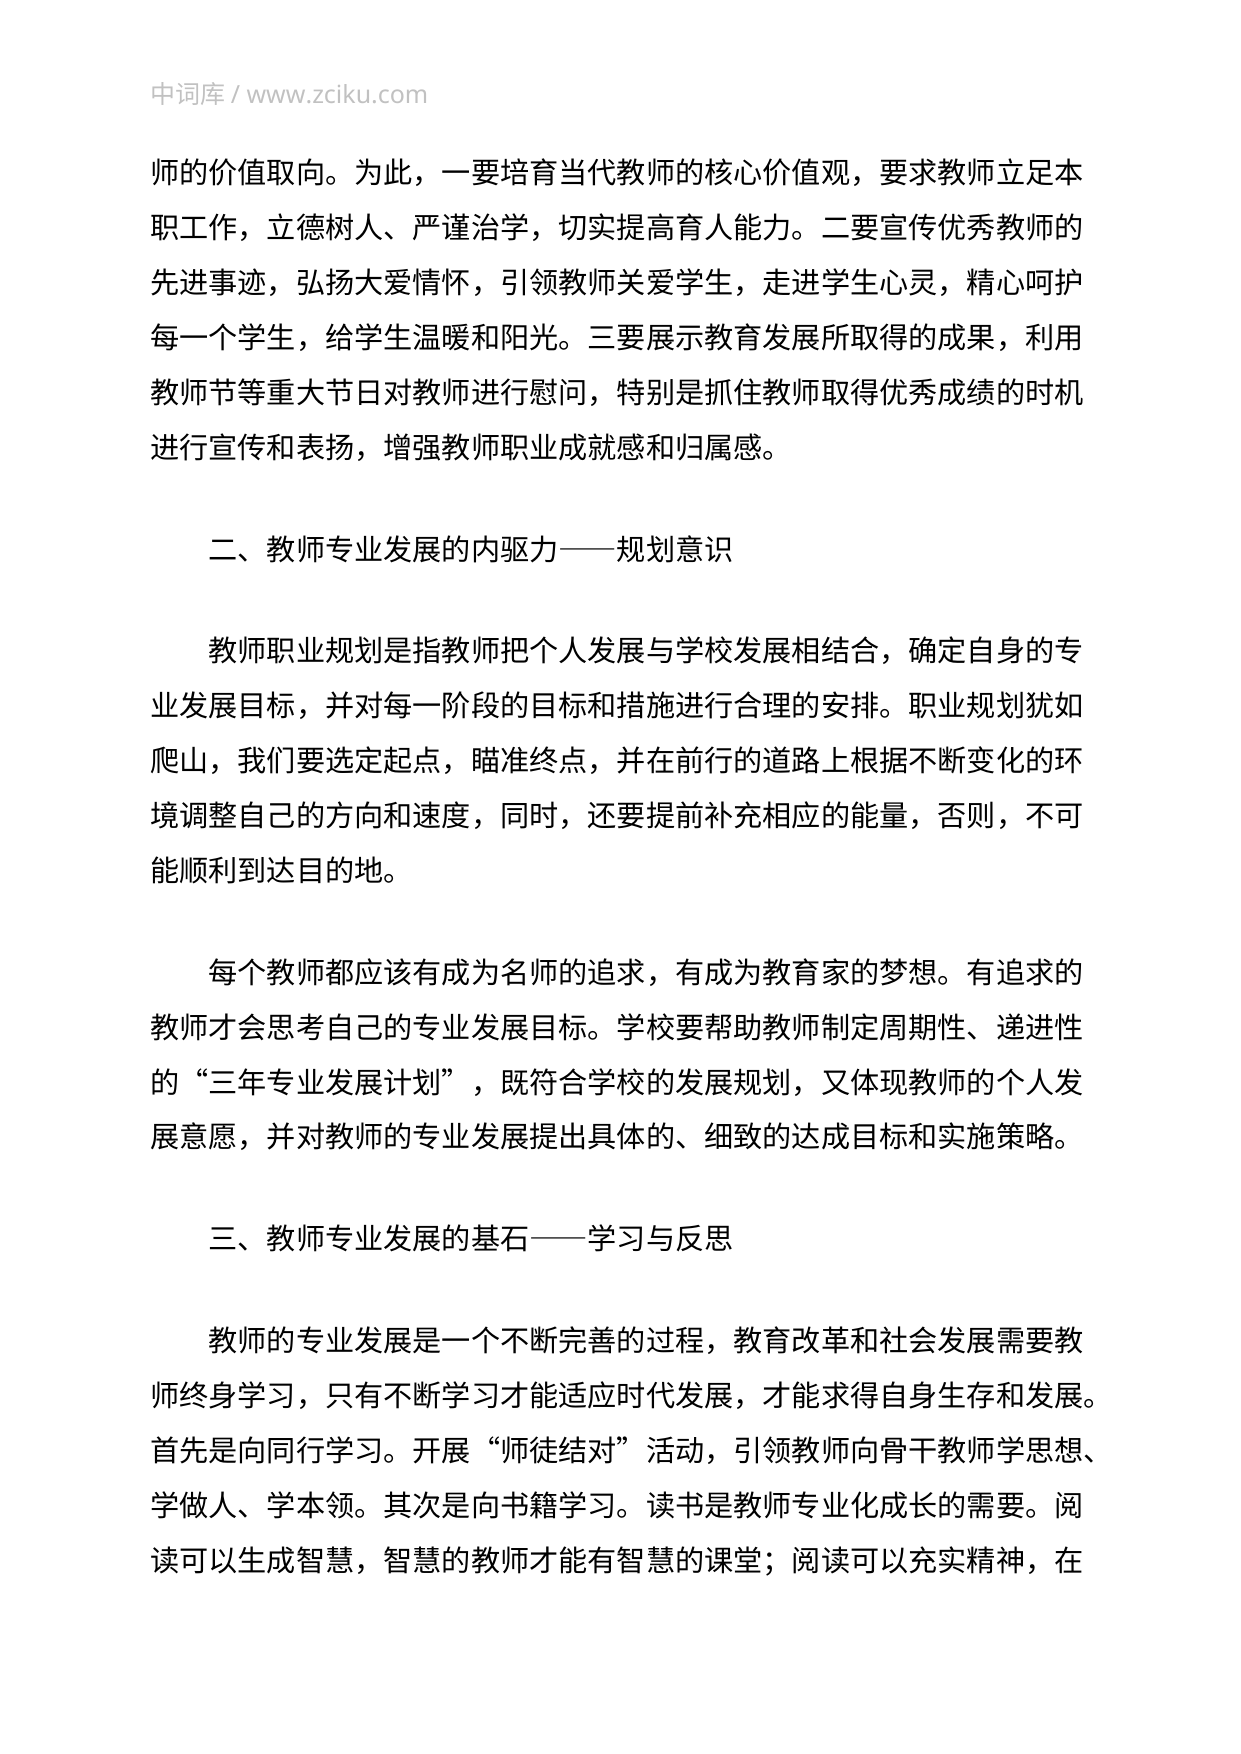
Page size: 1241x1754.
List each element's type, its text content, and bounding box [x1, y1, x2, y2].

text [150, 150, 1090, 467]
text 二、教师专业发展的内驱力――规划意识 [150, 526, 1090, 568]
text 教师职业规划是指教师把个人发展与学校发展相结合，确定自身的专业发展目标，并对每一阶段的目标和措施进行合理的安排。职业规划犹如爬山，我们要选定起点，瞄准终点，并在前行的道路上根据不断变化的环境调整自己的方向和速度，同时，还要提前补充相应的能量，否则，不可能顺利到达目的地。 [150, 628, 1090, 890]
text 每个教师都应该有成为名师的追求，有成为教育家的梦想。有追求的教师才会思考自己的专业发展目标。学校要帮助教师制定周期性、递进性的“三年专业发展计划”，既符合学校的发展规划，又体现教师的个人发展意愿，并对教师的专业发展提出具体的、细致的达成目标和实施策略。 [150, 949, 1090, 1156]
text 三、教师专业发展的基石――学习与反思 [150, 1216, 1090, 1258]
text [150, 1318, 1090, 1579]
